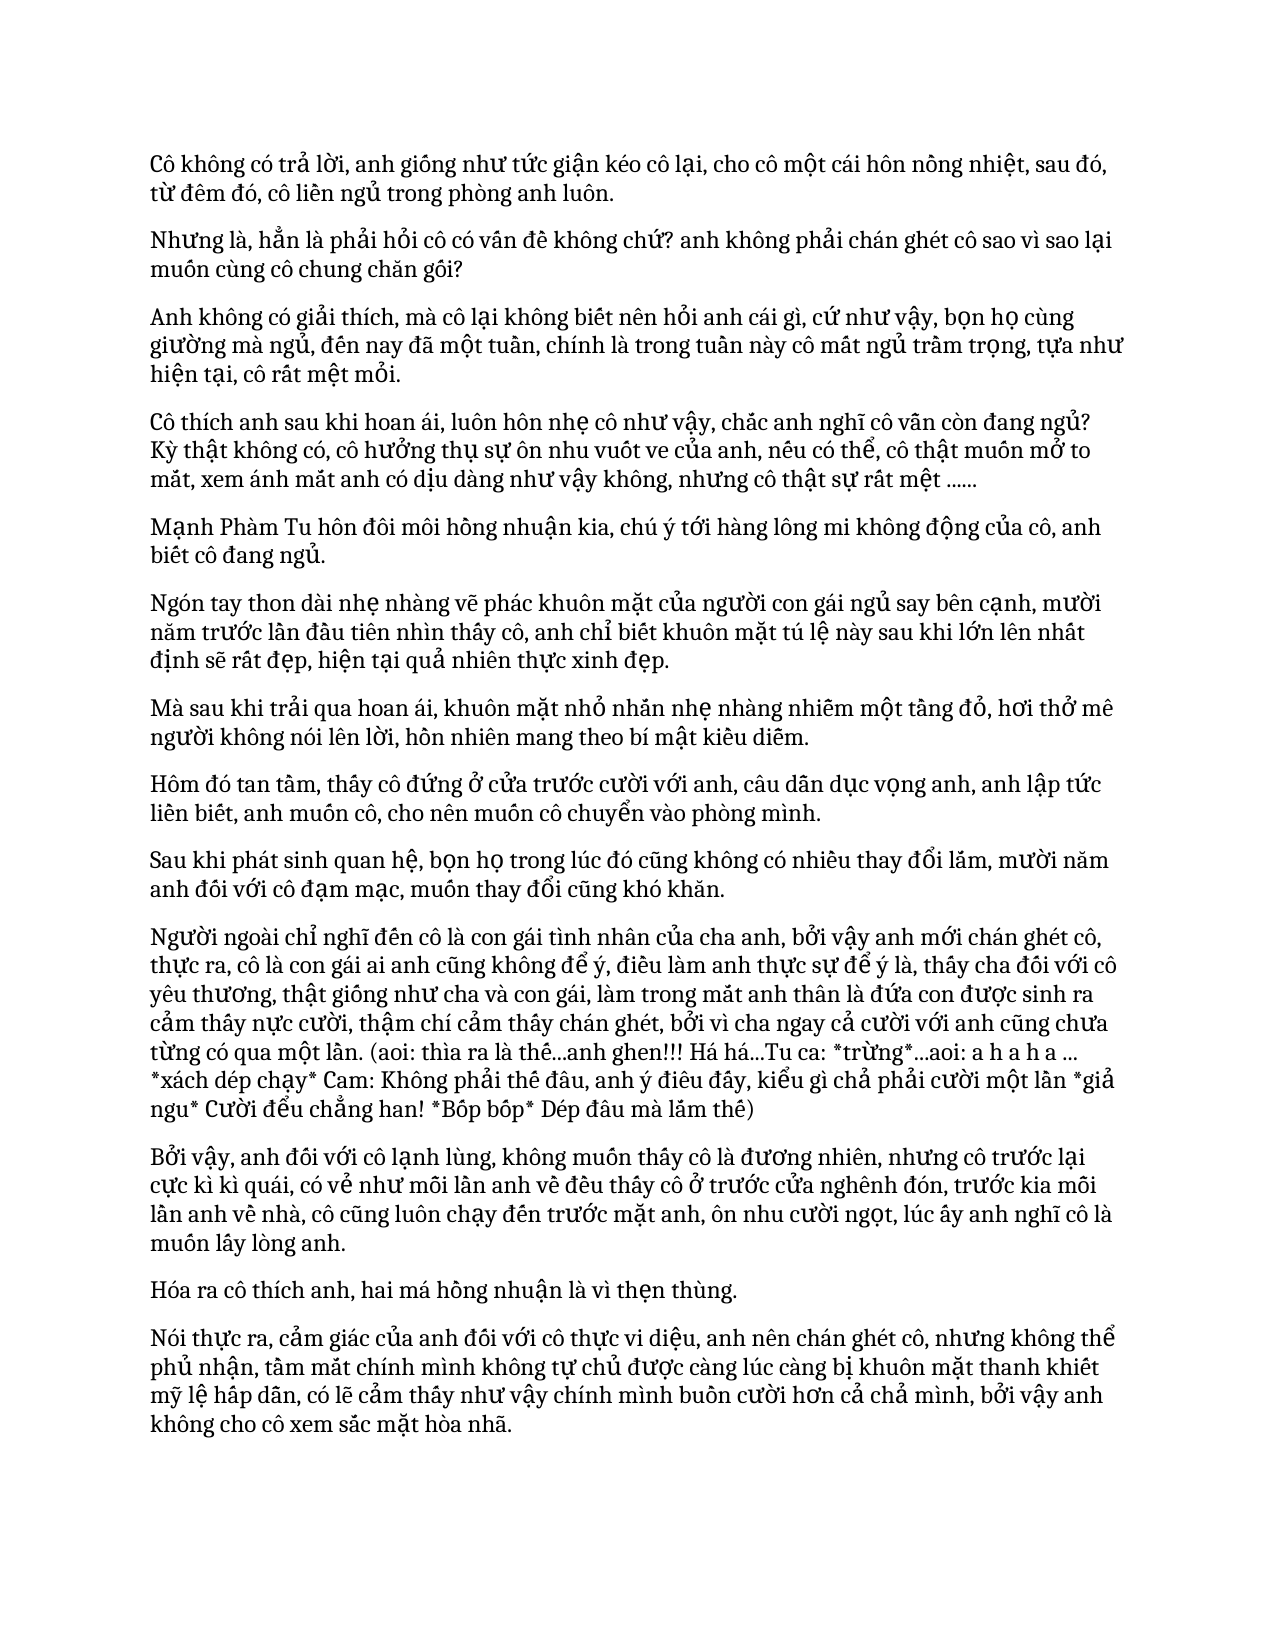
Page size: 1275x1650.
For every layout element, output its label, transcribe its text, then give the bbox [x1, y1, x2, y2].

text Hôm đó tan tầm, thấy cô đứng ở cửa trước cười với anh, câu dẫn dục vọng anh, anh lập tức liền biết, anh muốn cô, cho nên muốn cô chuyển vào phòng mình. [150, 770, 1125, 827]
text Ngón tay thon dài nhẹ nhàng vẽ phác khuôn mặt của người con gái ngủ say bên cạnh, mười năm trước lần đầu tiên nhìn thấy cô, anh chỉ biết khuôn mặt tú lệ này sau khi lớn lên nhất định sẽ rất đẹp, hiện tại quả nhiên thực xinh đẹp. [150, 589, 1125, 675]
text Hóa ra cô thích anh, hai má hồng nhuận là vì thẹn thùng. [150, 1276, 1125, 1305]
text Người ngoài chỉ nghĩ đến cô là con gái tình nhân của cha anh, bởi vậy anh mới chán ghét cô, thực ra, cô là con gái ai anh cũng không để ý, điều làm anh thực sự để ý là, thấy cha đối với cô yêu thương, thật giống như cha và con gái, làm trong mắt anh thân là đứa con được sinh ra cảm thấy nực cười, thậm chí cảm thấy chán ghét, bởi vì cha ngay cả cười với anh cũng chưa từng có qua một lần. (aoi: thìa ra là thế...anh ghen!!! Há há...Tu ca: *trừng*...aoi: a h a h a ... *xách dép chạy* Cam: Không phải thế đâu, anh ý điêu đấy, kiểu gì chả phải cười một lần *giả ngu* Cười đểu chẳng han! *Bốp bốp* Dép đâu mà lắm thế) [150, 922, 1125, 1124]
text Sau khi phát sinh quan hệ, bọn họ trong lúc đó cũng không có nhiều thay đổi lắm, mười năm anh đối với cô đạm mạc, muốn thay đổi cũng khó khăn. [150, 846, 1125, 904]
text Mạnh Phàm Tu hôn đôi môi hồng nhuận kia, chú ý tới hàng lông mi không động của cô, anh biết cô đang ngủ. [150, 512, 1125, 570]
text Mà sau khi trải qua hoan ái, khuôn mặt nhỏ nhắn nhẹ nhàng nhiễm một tầng đỏ, hơi thở mê người không nói lên lời, hồn nhiên mang theo bí mật kiều diễm. [150, 694, 1125, 751]
text Nhưng là, hẳn là phải hỏi cô có vấn đề không chứ? anh không phải chán ghét cô sao vì sao lại muốn cùng cô chung chăn gối? [150, 226, 1125, 284]
text Cô thích anh sau khi hoan ái, luôn hôn nhẹ cô như vậy, chắc anh nghĩ cô vẫn còn đang ngủ? Kỳ thật không có, cô hưởng thụ sự ôn nhu vuốt ve của anh, nếu có thể, cô thật muốn mở to mắt, xem ánh mắt anh có dịu dàng như vậy không, nhưng cô thật sự rất mệt ...... [150, 407, 1125, 494]
text Cô không có trả lời, anh giống như tức giận kéo cô lại, cho cô một cái hôn nồng nhiệt, sau đó, từ đêm đó, cô liền ngủ trong phòng anh luôn. [150, 150, 1125, 207]
text Nói thực ra, cảm giác của anh đối với cô thực vi diệu, anh nên chán ghét cô, nhưng không thể phủ nhận, tầm mắt chính mình không tự chủ được càng lúc càng bị khuôn mặt thanh khiết mỹ lệ hấp dẫn, có lẽ cảm thấy như vậy chính mình buồn cười hơn cả chả mình, bởi vậy anh không cho cô xem sắc mặt hòa nhã. [150, 1324, 1125, 1439]
text Anh không có giải thích, mà cô lại không biết nên hỏi anh cái gì, cứ như vậy, bọn họ cùng giường mà ngủ, đến nay đã một tuần, chính là trong tuần này cô mất ngủ trầm trọng, tựa như hiện tại, cô rất mệt mỏi. [150, 302, 1125, 389]
text Bởi vậy, anh đối với cô lạnh lùng, không muốn thấy cô là đương nhiên, nhưng cô trước lại cực kì kì quái, có vẻ như mỗi lần anh về đều thấy cô ở trước cửa nghênh đón, trước kia mỗi lần anh về nhà, cô cũng luôn chạy đến trước mặt anh, ôn nhu cười ngọt, lúc ấy anh nghĩ cô là muốn lấy lòng anh. [150, 1142, 1125, 1257]
